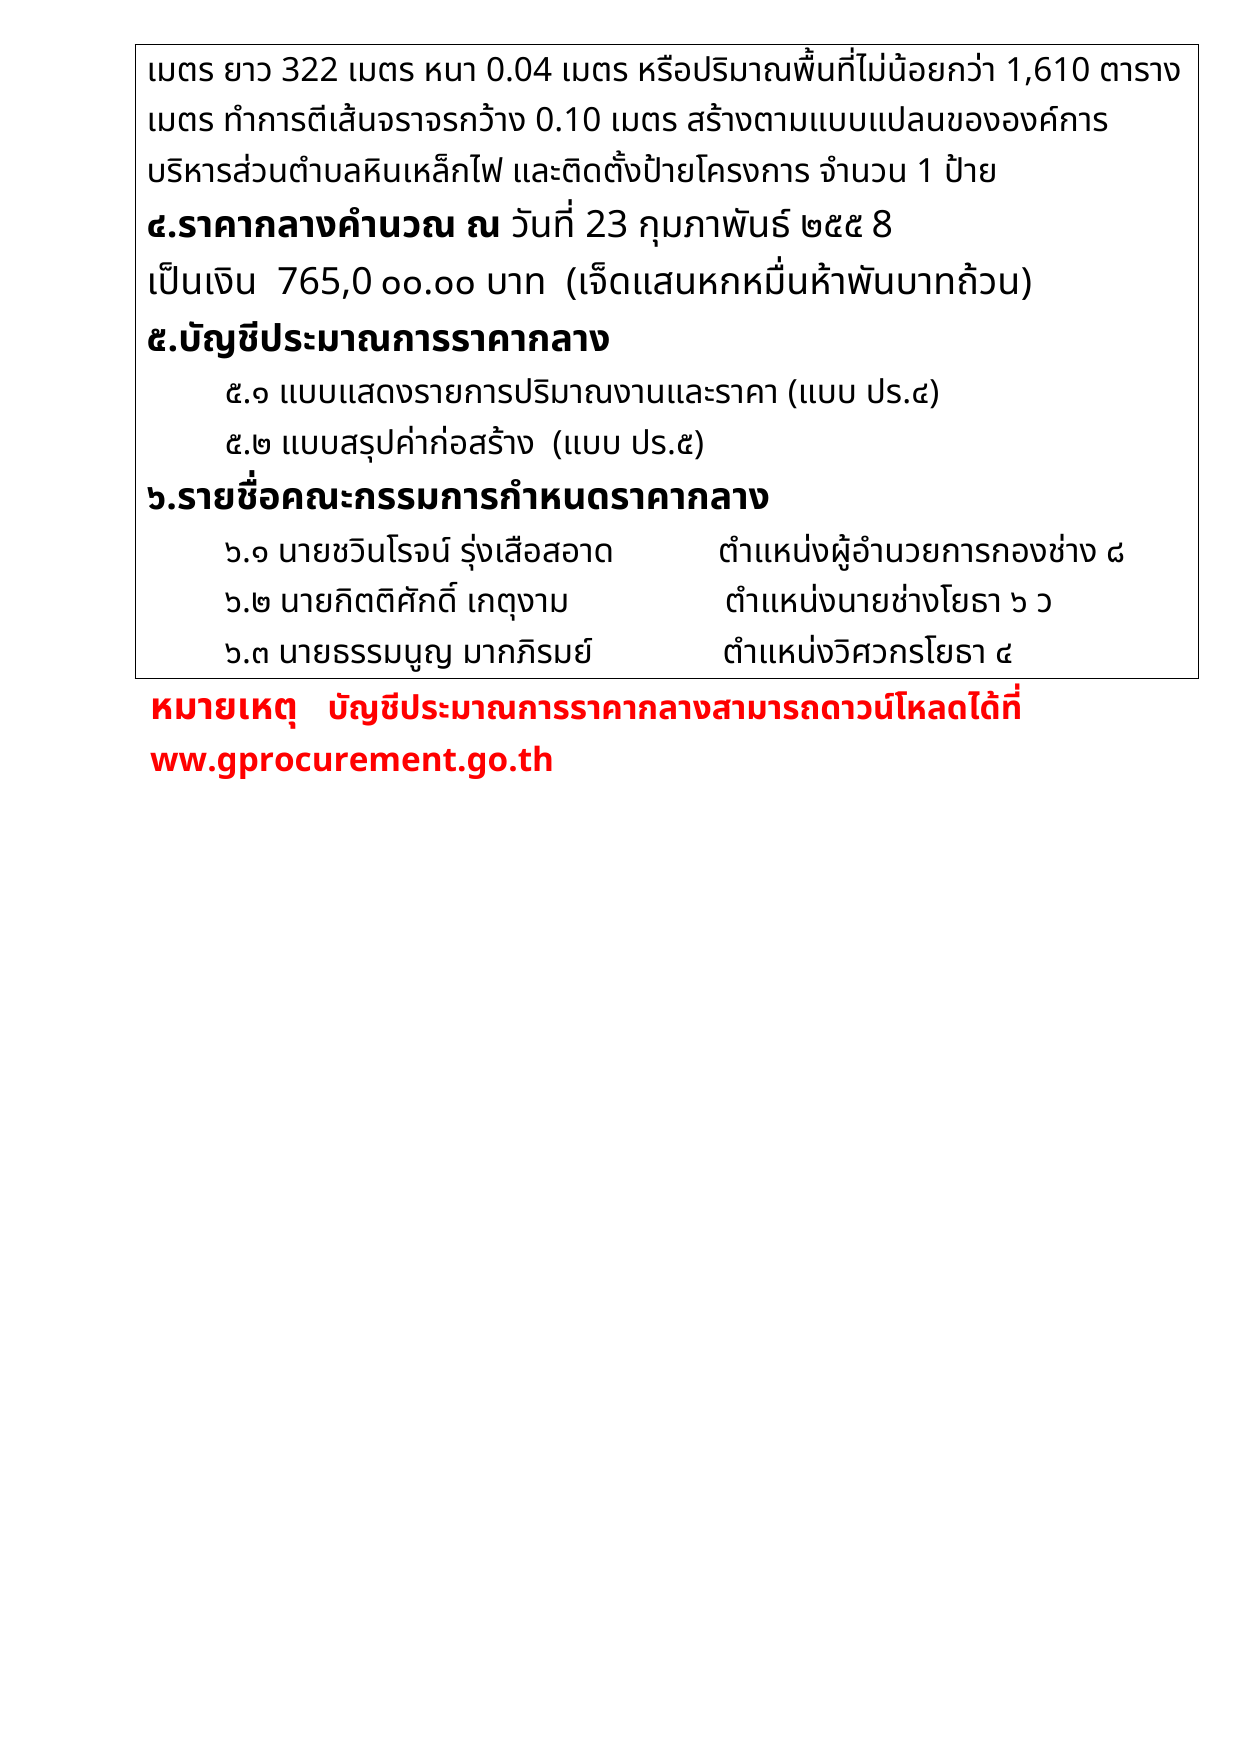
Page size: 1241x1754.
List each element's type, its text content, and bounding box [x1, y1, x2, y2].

text หมายเหตุ บัญชีประมาณการราคากลางสามารถดาวน์โหลดได้ที่ ww.gprocurement.go.th [150, 679, 1090, 781]
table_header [136, 45, 1198, 678]
